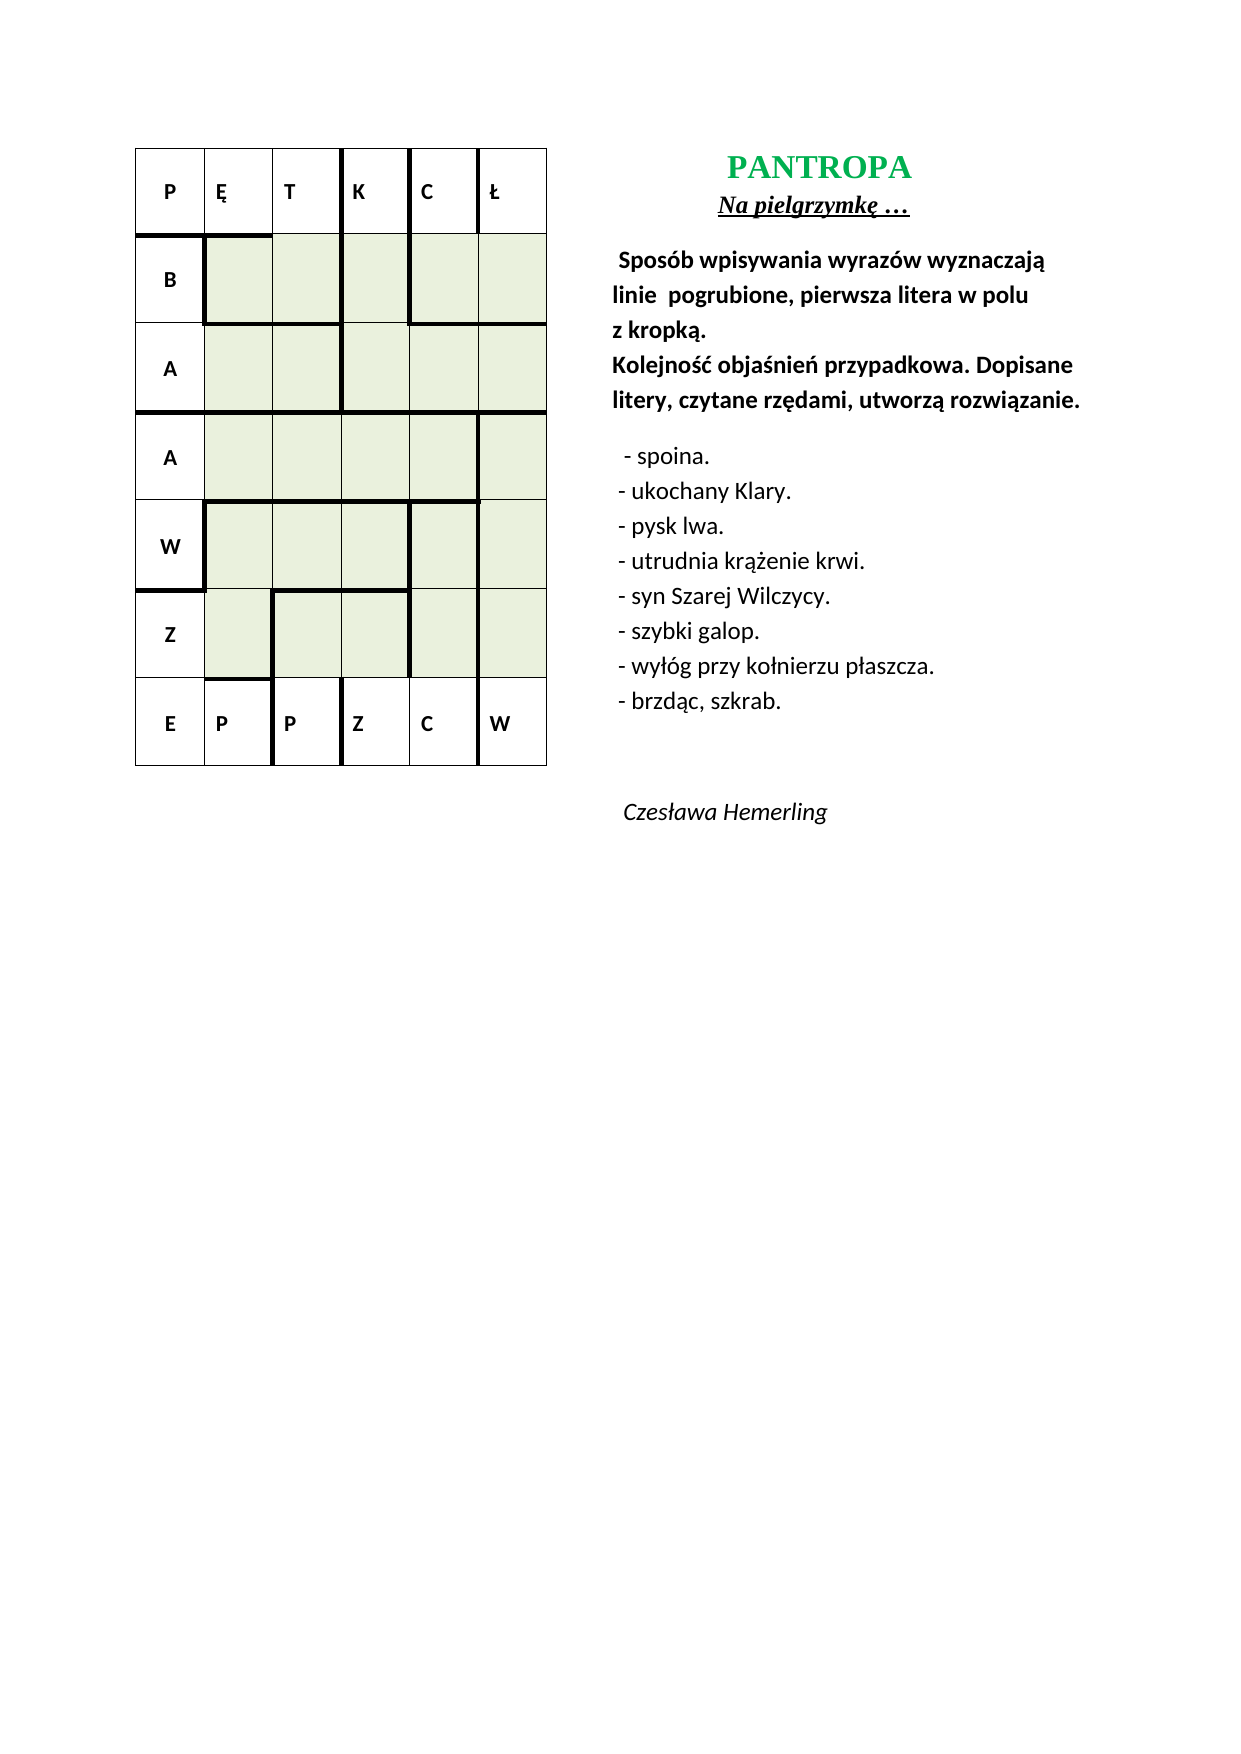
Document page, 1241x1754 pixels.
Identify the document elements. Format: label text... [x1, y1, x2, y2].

table_cell [344, 234, 407, 322]
table_cell W [480, 678, 546, 765]
table_cell [479, 234, 546, 322]
table_cell [410, 415, 476, 499]
table_cell [273, 415, 341, 499]
table_cell [479, 326, 546, 410]
table_cell P [275, 678, 339, 765]
text - spoina. - ukochany Klary. - pysk lwa. - utrudnia krążenie krwi. - syn Szarej Wilczycy. - szybki galop. - wyłóg przy kołnierzu płaszcza. - brzdąc, szkrab. [547, 440, 1093, 715]
table_cell [342, 504, 407, 588]
table_cell [410, 326, 478, 410]
table_cell [273, 234, 339, 322]
table_cell W [136, 500, 202, 588]
table_cell C [410, 678, 476, 765]
table_cell Z [344, 678, 409, 765]
table_cell [412, 234, 478, 322]
table_header Ę [205, 149, 272, 233]
table_cell A [136, 323, 204, 410]
table_cell [273, 326, 339, 410]
text Sposób wpisywania wyrazów wyznaczają linie pogrubione, pierwsza litera w polu z kropką. Kolejność objaśnień przypadkowa. Dopisane litery, czytane rzędami, utworzą rozwiązanie. [547, 244, 1093, 414]
table_cell [273, 504, 341, 588]
table_cell Z [136, 593, 204, 677]
table_cell [205, 589, 270, 677]
table_cell P [205, 681, 270, 765]
table_header T [273, 149, 339, 233]
table_cell [205, 326, 272, 410]
table_cell [275, 593, 341, 677]
table_header P [136, 149, 204, 233]
table_cell E [136, 678, 204, 765]
text Czesława Hemerling [148, 741, 1093, 827]
table_header K [344, 149, 407, 233]
table_cell [344, 323, 409, 410]
table_cell [342, 593, 407, 677]
table_cell [480, 589, 546, 677]
table_cell [205, 415, 272, 499]
table_cell [480, 500, 546, 588]
table_cell [342, 415, 409, 499]
table_cell [207, 504, 272, 588]
table_cell [412, 589, 476, 677]
table_cell [480, 415, 546, 499]
table_cell [207, 238, 272, 322]
table_cell B [136, 238, 202, 322]
table_cell [412, 504, 476, 588]
text PANTROPA Na pielgrzymkę … [547, 148, 1093, 219]
table_header C [412, 149, 476, 233]
table_cell A [136, 415, 204, 499]
table_header Ł [480, 149, 546, 233]
